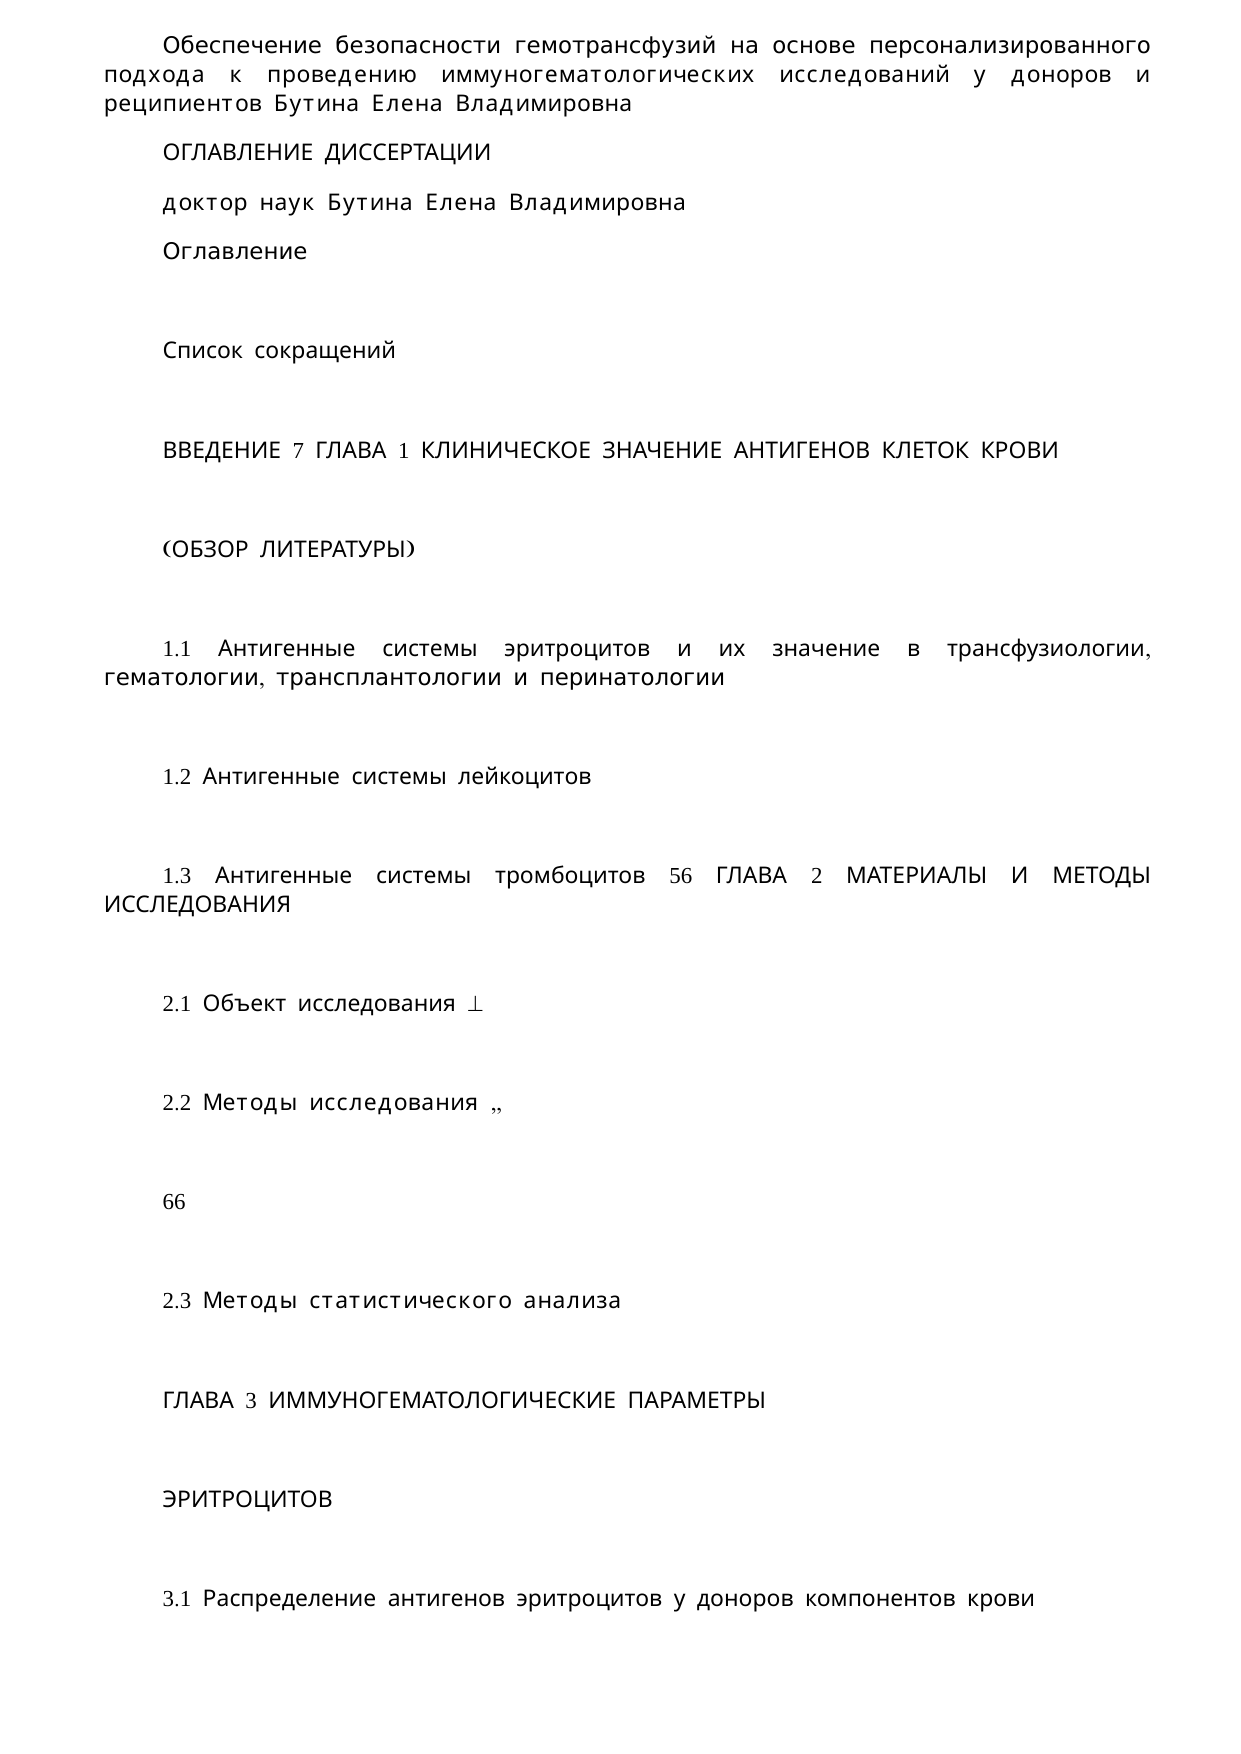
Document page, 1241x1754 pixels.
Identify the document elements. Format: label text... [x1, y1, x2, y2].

text ЭРИТРОЦИТОВ [103, 1483, 1152, 1512]
text доктор наук Бутина Елена Владимировна [103, 186, 1152, 215]
text 3.1 Распределение антигенов эритроцитов у доноров компонентов крови [103, 1582, 1152, 1611]
text ВВЕДЕНИЕ 7 ГЛАВА 1 КЛИНИЧЕСКОЕ ЗНАЧЕНИЕ АНТИГЕНОВ КЛЕТОК КРОВИ [103, 434, 1152, 463]
text Оглавление [103, 236, 1152, 264]
text Обеспечение безопасности гемотрансфузий на основе персонализированного подхода к проведению иммуногематологических исследований у доноров и реципиентов Бутина Елена Владимировна [103, 29, 1152, 116]
text 2.3 Методы статистического анализа [103, 1285, 1152, 1314]
text 66 [103, 1186, 1152, 1214]
text (ОБЗОР ЛИТЕРАТУРЫ) [103, 533, 1152, 562]
text 2.1 Объект исследования ^ [103, 987, 1152, 1016]
text 1.2 Антигенные системы лейкоцитов [103, 760, 1152, 789]
text Список сокращений [103, 335, 1152, 364]
text 1.1 Антигенные системы эритроцитов и их значение в трансфузиологии, гематологии, трансплантологии и перинатологии [103, 632, 1152, 690]
text ГЛАВА 3 ИММУНОГЕМАТОЛОГИЧЕСКИЕ ПАРАМЕТРЫ [103, 1384, 1152, 1413]
text ОГЛАВЛЕНИЕ ДИССЕРТАЦИИ [103, 137, 1152, 165]
text 2.2 Методы исследования ,, [103, 1087, 1152, 1115]
text 1.3 Антигенные системы тромбоцитов 56 ГЛАВА 2 МАТЕРИАЛЫ И МЕТОДЫ ИССЛЕДОВАНИЯ [103, 859, 1152, 917]
